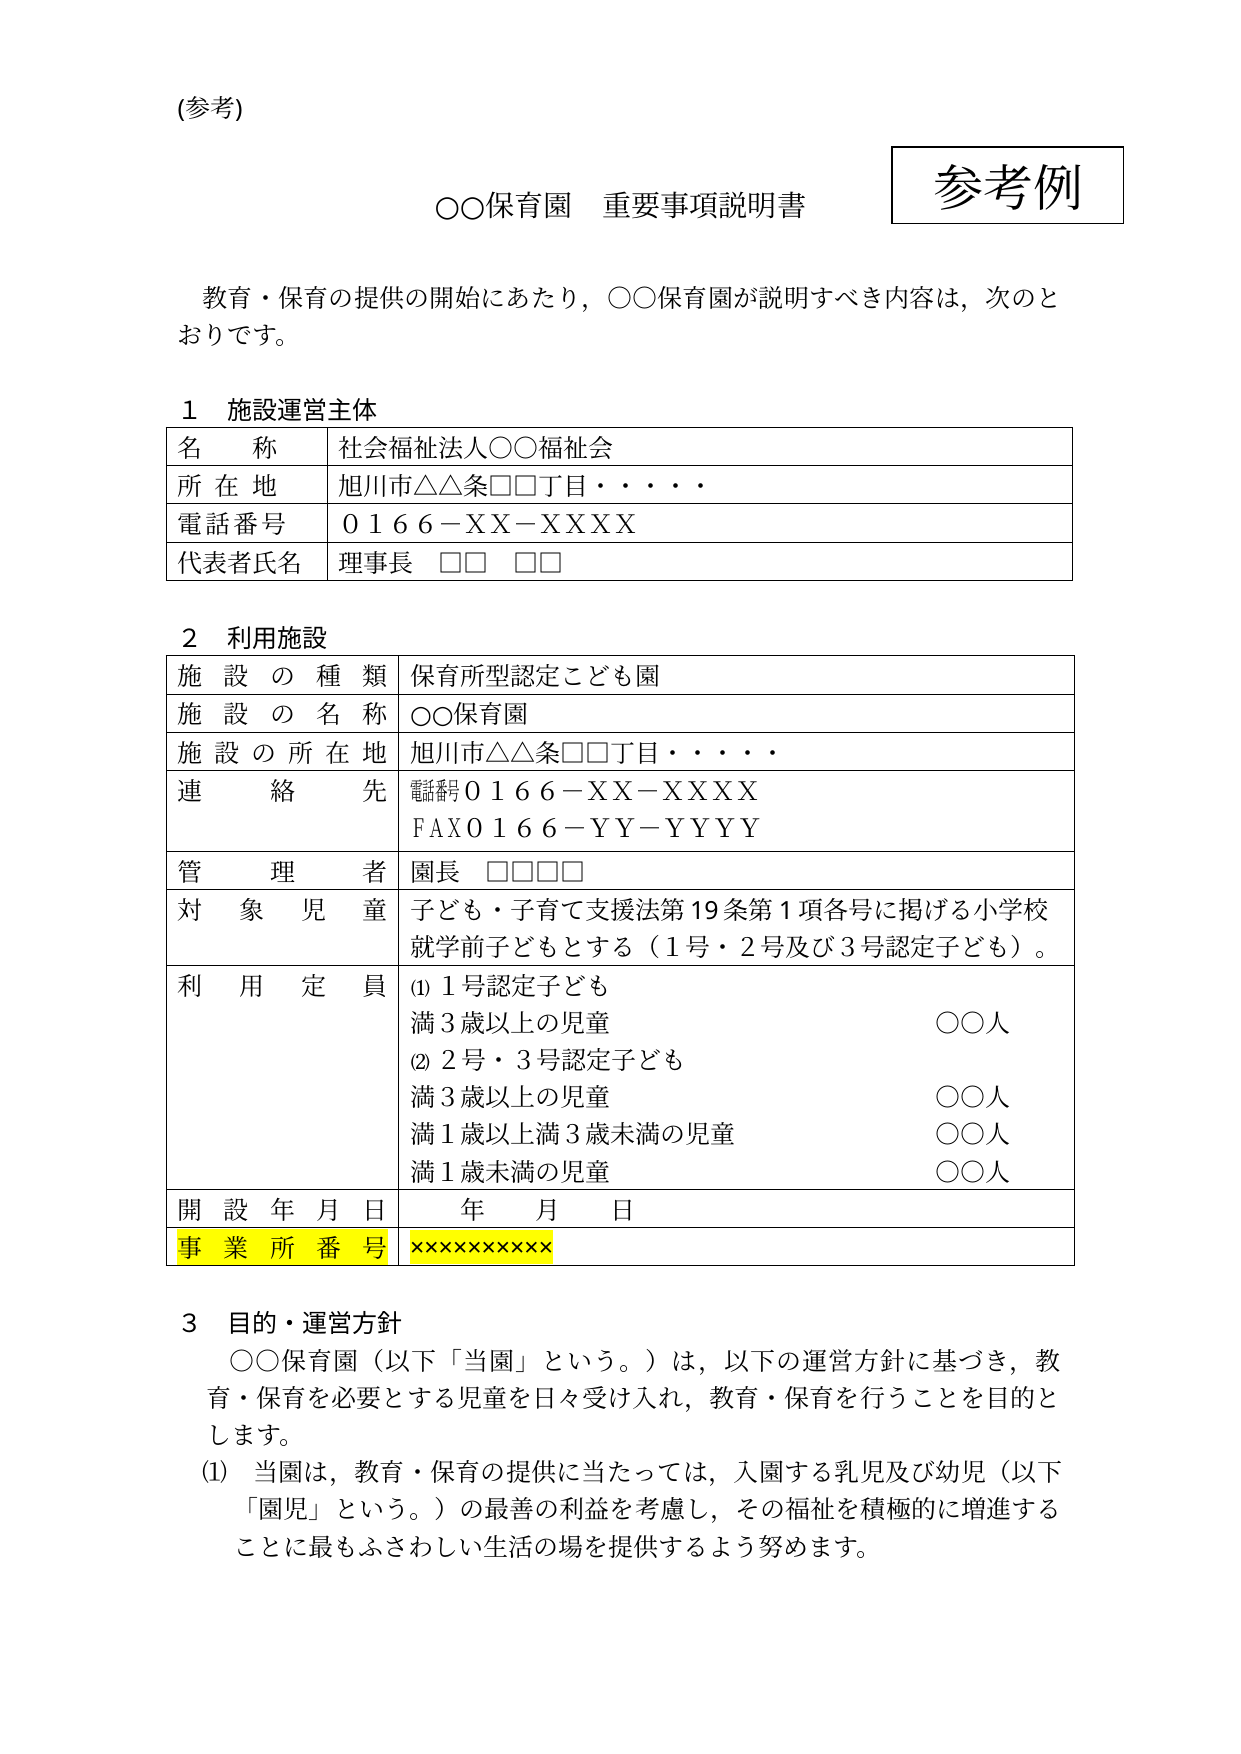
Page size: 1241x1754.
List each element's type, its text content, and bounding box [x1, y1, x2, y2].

table_cell 園長 □□□□ [399, 852, 1074, 889]
table_cell 対象児童 [167, 890, 398, 965]
text １ 施設運営主体 [177, 390, 1063, 427]
text ○○保育園 重要事項説明書 [177, 167, 1063, 241]
table_cell 連 絡 先 [167, 771, 398, 851]
table_cell 所在地 [167, 466, 327, 503]
table_cell ０１６６－ＸＸ－ＸＸＸＸ [328, 504, 1072, 542]
table_cell 旭川市△△条□□丁目・・・・・ [399, 733, 1074, 770]
table_cell 開設年月日 [167, 1190, 398, 1227]
table_header 保育所型認定こども園 [399, 656, 1074, 693]
table_cell ○○保育園 [399, 695, 1074, 732]
table_cell ⑴１号認定子ども 満３歳以上の児童 ○○人 ⑵２号・３号認定子ども 満３歳以上の児童 ○○人 満１歳以上満３歳未満の児童 ○○人 満１歳未満の児童 ○○人 [399, 966, 1074, 1189]
text 教育・保育の提供の開始にあたり，○○保育園が説明すべき内容は，次のとおりです。 [177, 278, 1063, 352]
table_cell 事業所番号 [167, 1228, 398, 1265]
table_cell 利用定員 [167, 966, 398, 1189]
table_cell 旭川市△△条□□丁目・・・・・ [328, 466, 1072, 503]
table_cell 理事長 □□ □□ [328, 543, 1072, 580]
table_cell ×××××××××× [399, 1228, 1074, 1265]
text ○○保育園（以下「当園」という。）は，以下の運営方針に基づき，教育・保育を必要とする児童を日々受け入れ，教育・保育を行うことを目的とします。 [177, 1341, 1063, 1452]
table_header 施設の種類 [167, 656, 398, 693]
table_cell 電話番号 [167, 504, 327, 542]
table_cell 電話番号０１６６－ＸＸ－ＸＸＸＸ ＦＡＸ０１６６－ＹＹ－ＹＹＹＹ [399, 771, 1074, 851]
table_cell 管 理 者 [167, 852, 398, 889]
table_cell 施設の所在地 [167, 733, 398, 770]
table_cell 年 月 日 [399, 1190, 1074, 1227]
text ３ 目的・運営方針 [177, 1303, 1063, 1341]
text ⑴ 当園は，教育・保育の提供に当たっては，入園する乳児及び幼児（以下「園児」という。）の最善の利益を考慮し，その福祉を積極的に増進することに最もふさわしい生活の場を提供するよう努めます。 [177, 1452, 1063, 1564]
text ２ 利用施設 [102, 618, 1063, 655]
table_header 社会福祉法人○○福祉会 [328, 428, 1072, 465]
table_cell 施設の名称 [167, 695, 398, 732]
table_header 名 称 [167, 428, 327, 465]
table_cell 子ども・子育て支援法第19条第1項各号に掲げる小学校就学前子どもとする（１号・２号及び３号認定子ども）。 [399, 890, 1074, 965]
table_cell 代表者氏名 [167, 543, 327, 580]
